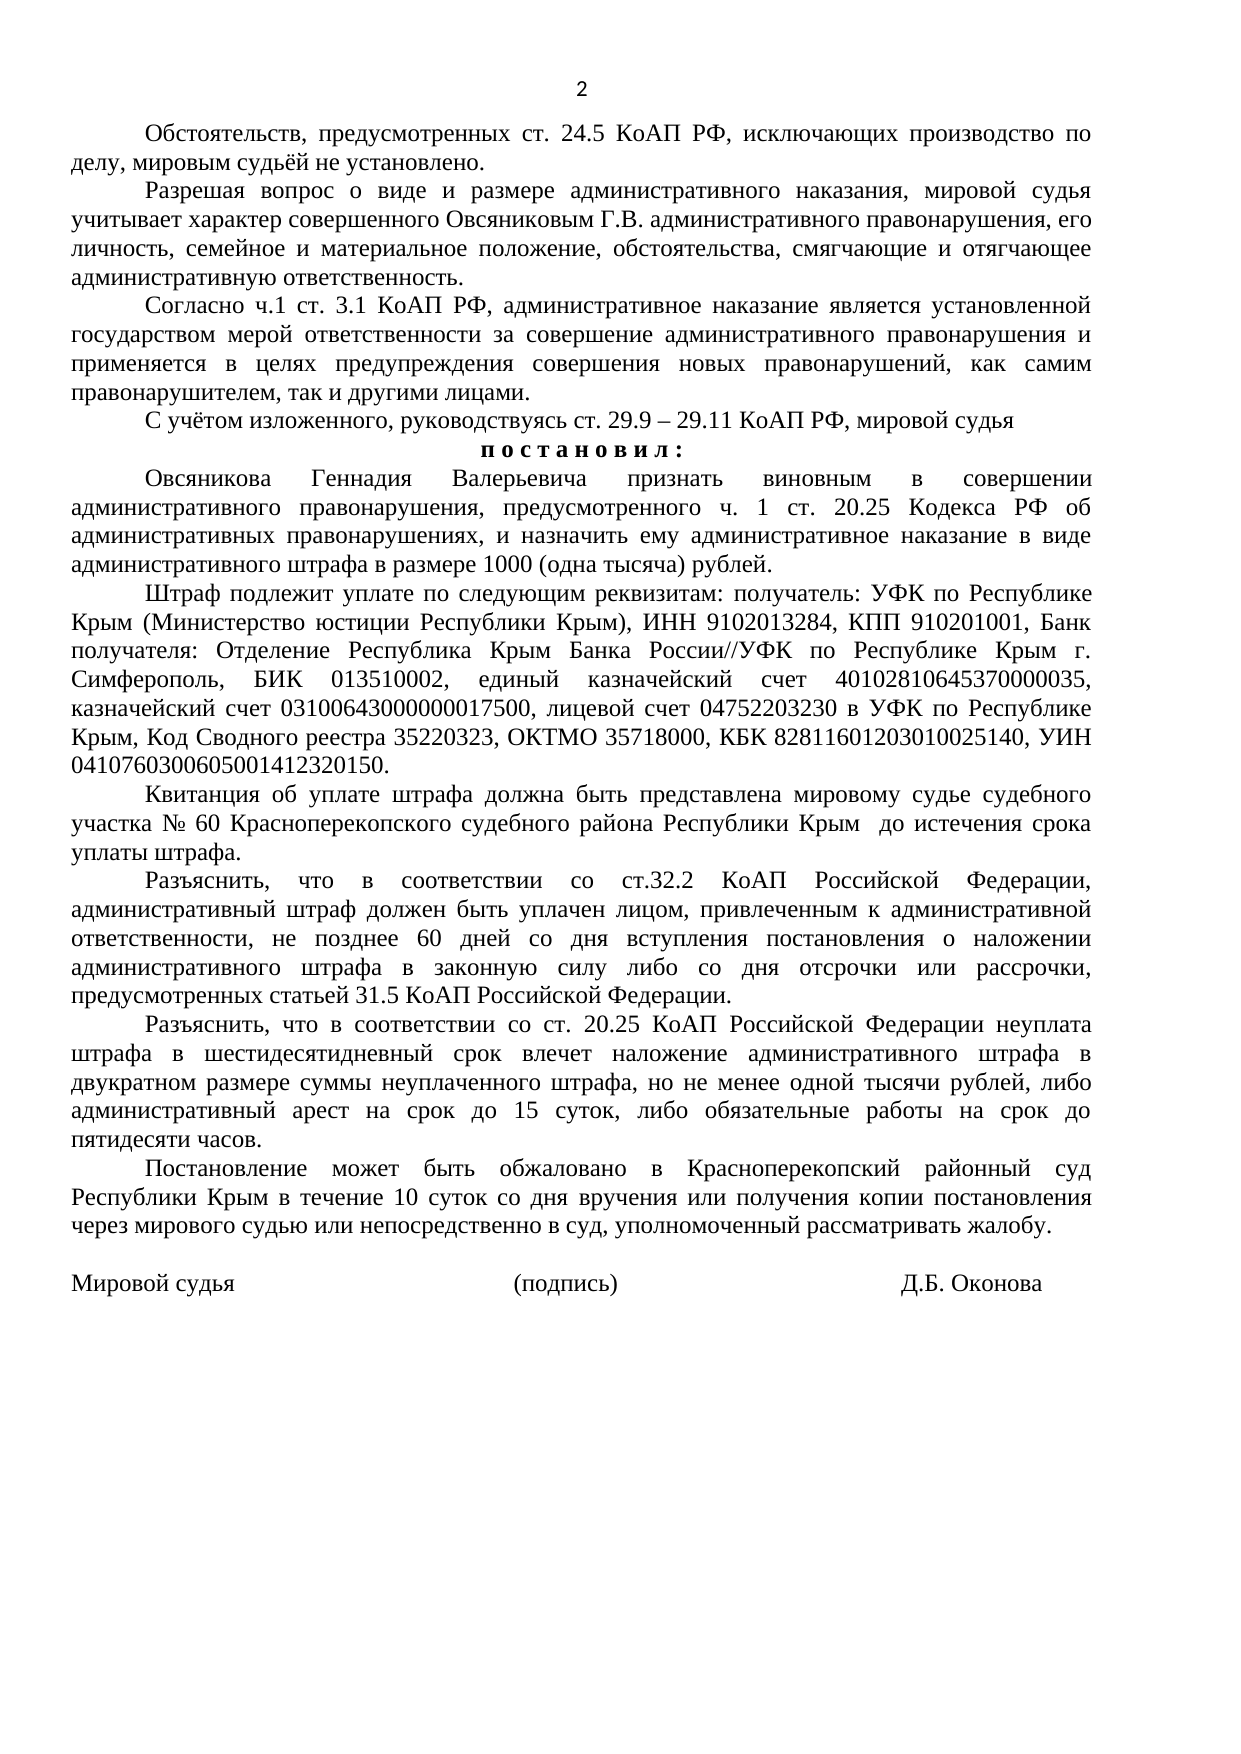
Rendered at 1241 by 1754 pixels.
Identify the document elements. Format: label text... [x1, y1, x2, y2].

text Разъяснить, что в соответствии со ст. 20.25 КоАП Российской Федерации неуплата штрафа в шестидесятидневный срок влечет наложение административного штрафа в двукратном размере суммы неуплаченного штрафа, но не менее одной тысячи рублей, либо административный арест на срок до 15 суток, либо обязательные работы на срок до пятидесяти часов. [71, 1009, 1092, 1153]
text Постановление может быть обжаловано в Красноперекопский районный суд Республики Крым в течение 10 суток со дня вручения или получения копии постановления через мирового судью или непосредственно в суд, уполномоченный рассматривать жалобу. [71, 1153, 1092, 1239]
text Штраф подлежит уплате по следующим реквизитам: получатель: УФК по Республике Крым (Министерство юстиции Республики Крым), ИНН 9102013284, КПП 910201001, Банк получателя: Отделение Республика Крым Банка России//УФК по Республике Крым г. Симферополь, БИК 013510002, единый казначейский счет 40102810645370000035, казначейский счет 03100643000000017500, лицевой счет 04752203230 в УФК по Республике Крым, Код Сводного реестра 35220323, ОКТМО 35718000, КБК 82811601203010025140, УИН 0410760300605001412320150. [71, 578, 1092, 779]
text Согласно ч.1 ст. 3.1 КоАП РФ, административное наказание является установленной государством мерой ответственности за совершение административного правонарушения и применяется в целях предупреждения совершения новых правонарушений, как самим правонарушителем, так и другими лицами. [71, 291, 1092, 406]
text Разрешая вопрос о виде и размере административного наказания, мировой судья учитывает характер совершенного Овсяниковым Г.В. административного правонарушения, его личность, семейное и материальное положение, обстоятельства, смягчающие и отягчающее административную ответственность. [71, 176, 1092, 291]
text Овсяникова Геннадия Валерьевича признать виновным в совершении административного правонарушения, предусмотренного ч. 1 ст. 20.25 Кодекса РФ об административных правонарушениях, и назначить ему административное наказание в виде административного штрафа в размере 1000 (одна тысяча) рублей. [71, 463, 1092, 578]
text Разъяснить, что в соответствии со ст.32.2 КоАП Российской Федерации, административный штраф должен быть уплачен лицом, привлеченным к административной ответственности, не позднее 60 дней со дня вступления постановления о наложении административного штрафа в законную силу либо со дня отсрочки или рассрочки, предусмотренных статьей 31.5 КоАП Российской Федерации. [71, 866, 1092, 1009]
text п о с т а н о в и л : [71, 434, 1092, 463]
text Обстоятельств, предусмотренных ст. 24.5 КоАП РФ, исключающих производство по делу, мировым судьёй не установлено. [71, 118, 1092, 176]
text Квитанция об уплате штрафа должна быть представлена мировому судье судебного участка № 60 Красноперекопского судебного района Республики Крым до истечения срока уплаты штрафа. [71, 779, 1092, 866]
text С учётом изложенного, руководствуясь ст. 29.9 – 29.11 КоАП РФ, мировой судья [71, 406, 1092, 434]
text Мировой судья (подпись) Д.Б. Оконова [71, 1268, 1092, 1297]
